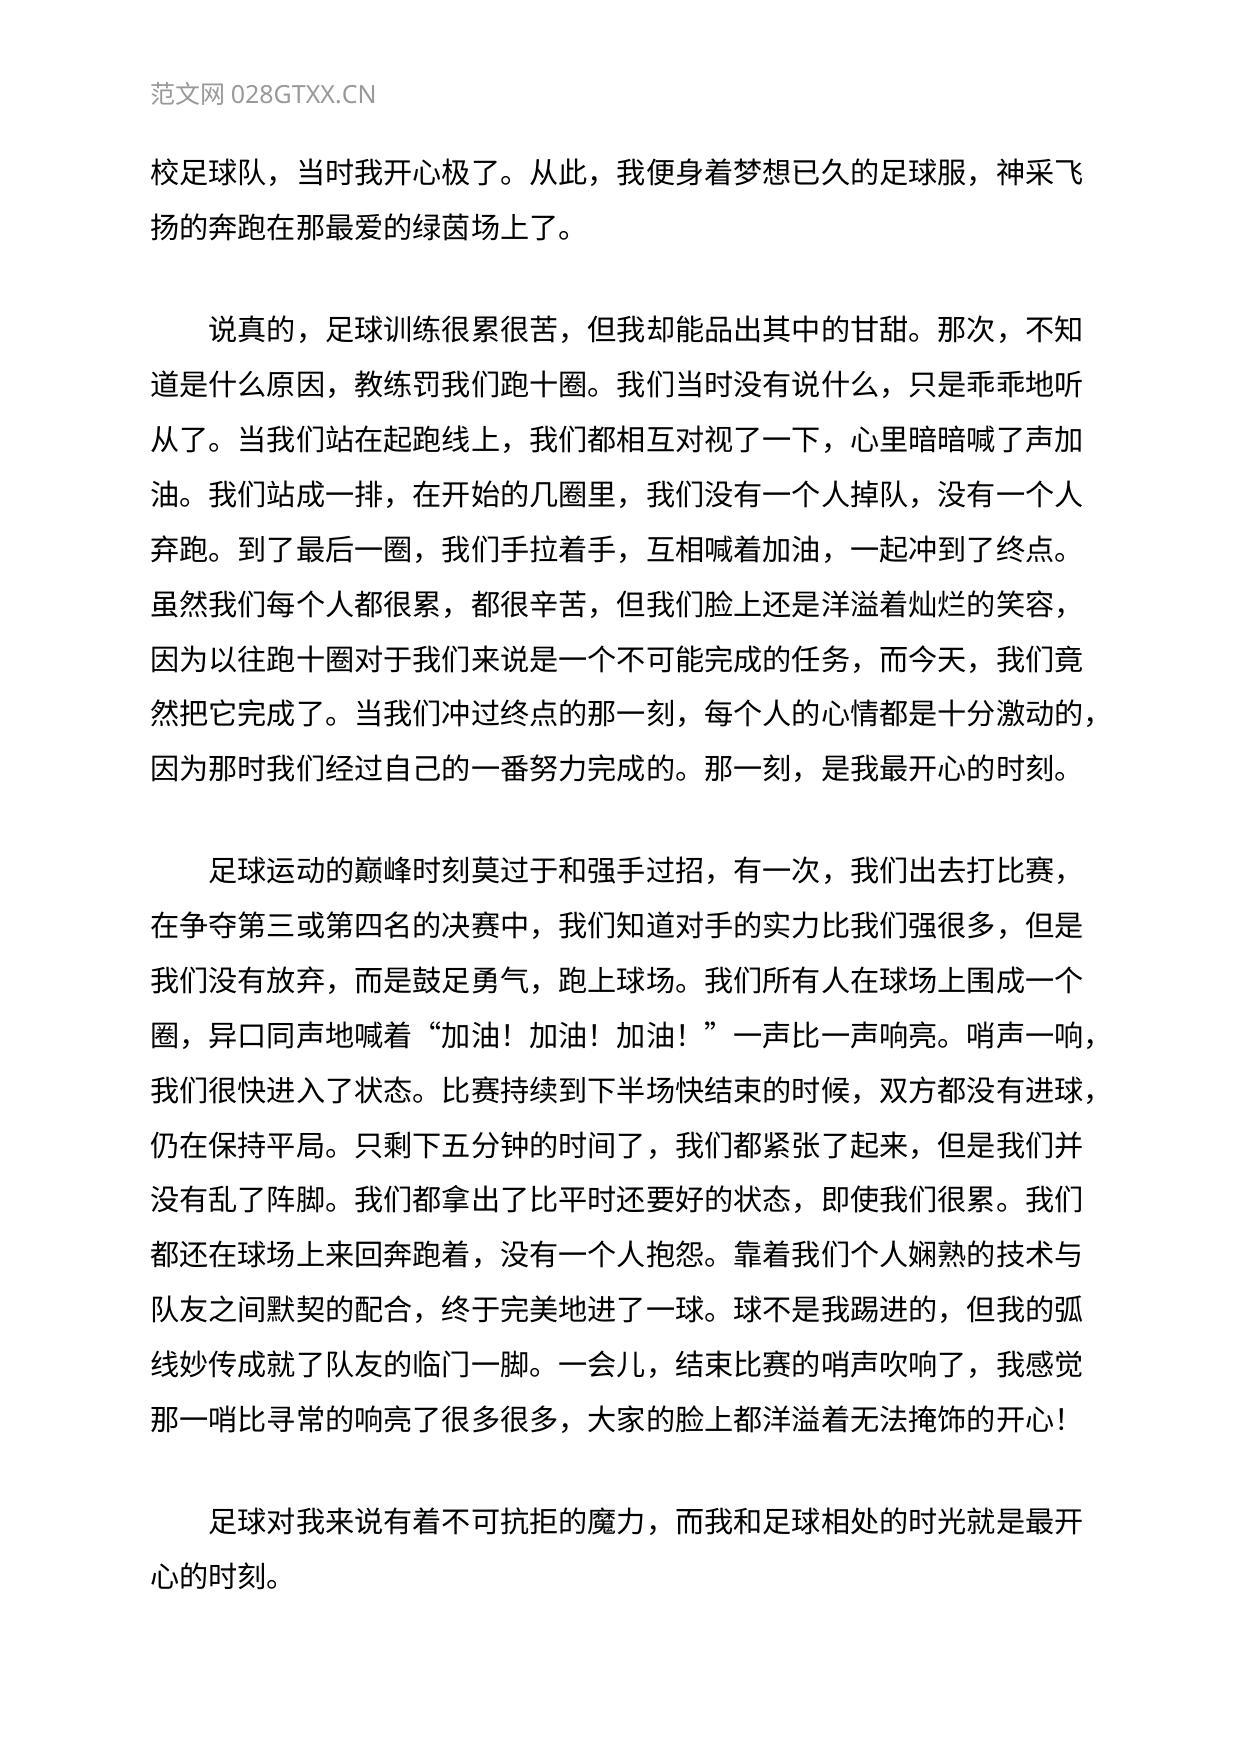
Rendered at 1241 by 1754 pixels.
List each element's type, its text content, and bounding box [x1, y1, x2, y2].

text 足球运动的巅峰时刻莫过于和强手过招，有一次，我们出去打比赛，在争夺第三或第四名的决赛中，我们知道对手的实力比我们强很多，但是我们没有放弃，而是鼓足勇气，跑上球场。我们所有人在球场上围成一个圈，异口同声地喊着“加油！加油！加油！”一声比一声响亮。哨声一响，我们很快进入了状态。比赛持续到下半场快结束的时候，双方都没有进球，仍在保持平局。只剩下五分钟的时间了，我们都紧张了起来，但是我们并没有乱了阵脚。我们都拿出了比平时还要好的状态，即使我们很累。我们都还在球场上来回奔跑着，没有一个人抱怨。靠着我们个人娴熟的技术与队友之间默契的配合，终于完美地进了一球。球不是我踢进的，但我的弧线妙传成就了队友的临门一脚。一会儿，结束比赛的哨声吹响了，我感觉那一哨比寻常的响亮了很多很多，大家的脸上都洋溢着无法掩饰的开心！ [150, 848, 1090, 1439]
text 足球对我来说有着不可抗拒的魔力，而我和足球相处的时光就是最开心的时刻。 [150, 1498, 1090, 1596]
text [150, 150, 1090, 247]
text 说真的，足球训练很累很苦，但我却能品出其中的甘甜。那次，不知道是什么原因，教练罚我们跑十圈。我们当时没有说什么，只是乖乖地听从了。当我们站在起跑线上，我们都相互对视了一下，心里暗暗喊了声加油。我们站成一排，在开始的几圈里，我们没有一个人掉队，没有一个人弃跑。到了最后一圈，我们手拉着手，互相喊着加油，一起冲到了终点。虽然我们每个人都很累，都很辛苦，但我们脸上还是洋溢着灿烂的笑容，因为以往跑十圈对于我们来说是一个不可能完成的任务，而今天，我们竟然把它完成了。当我们冲过终点的那一刻，每个人的心情都是十分激动的，因为那时我们经过自己的一番努力完成的。那一刻，是我最开心的时刻。 [150, 307, 1090, 788]
